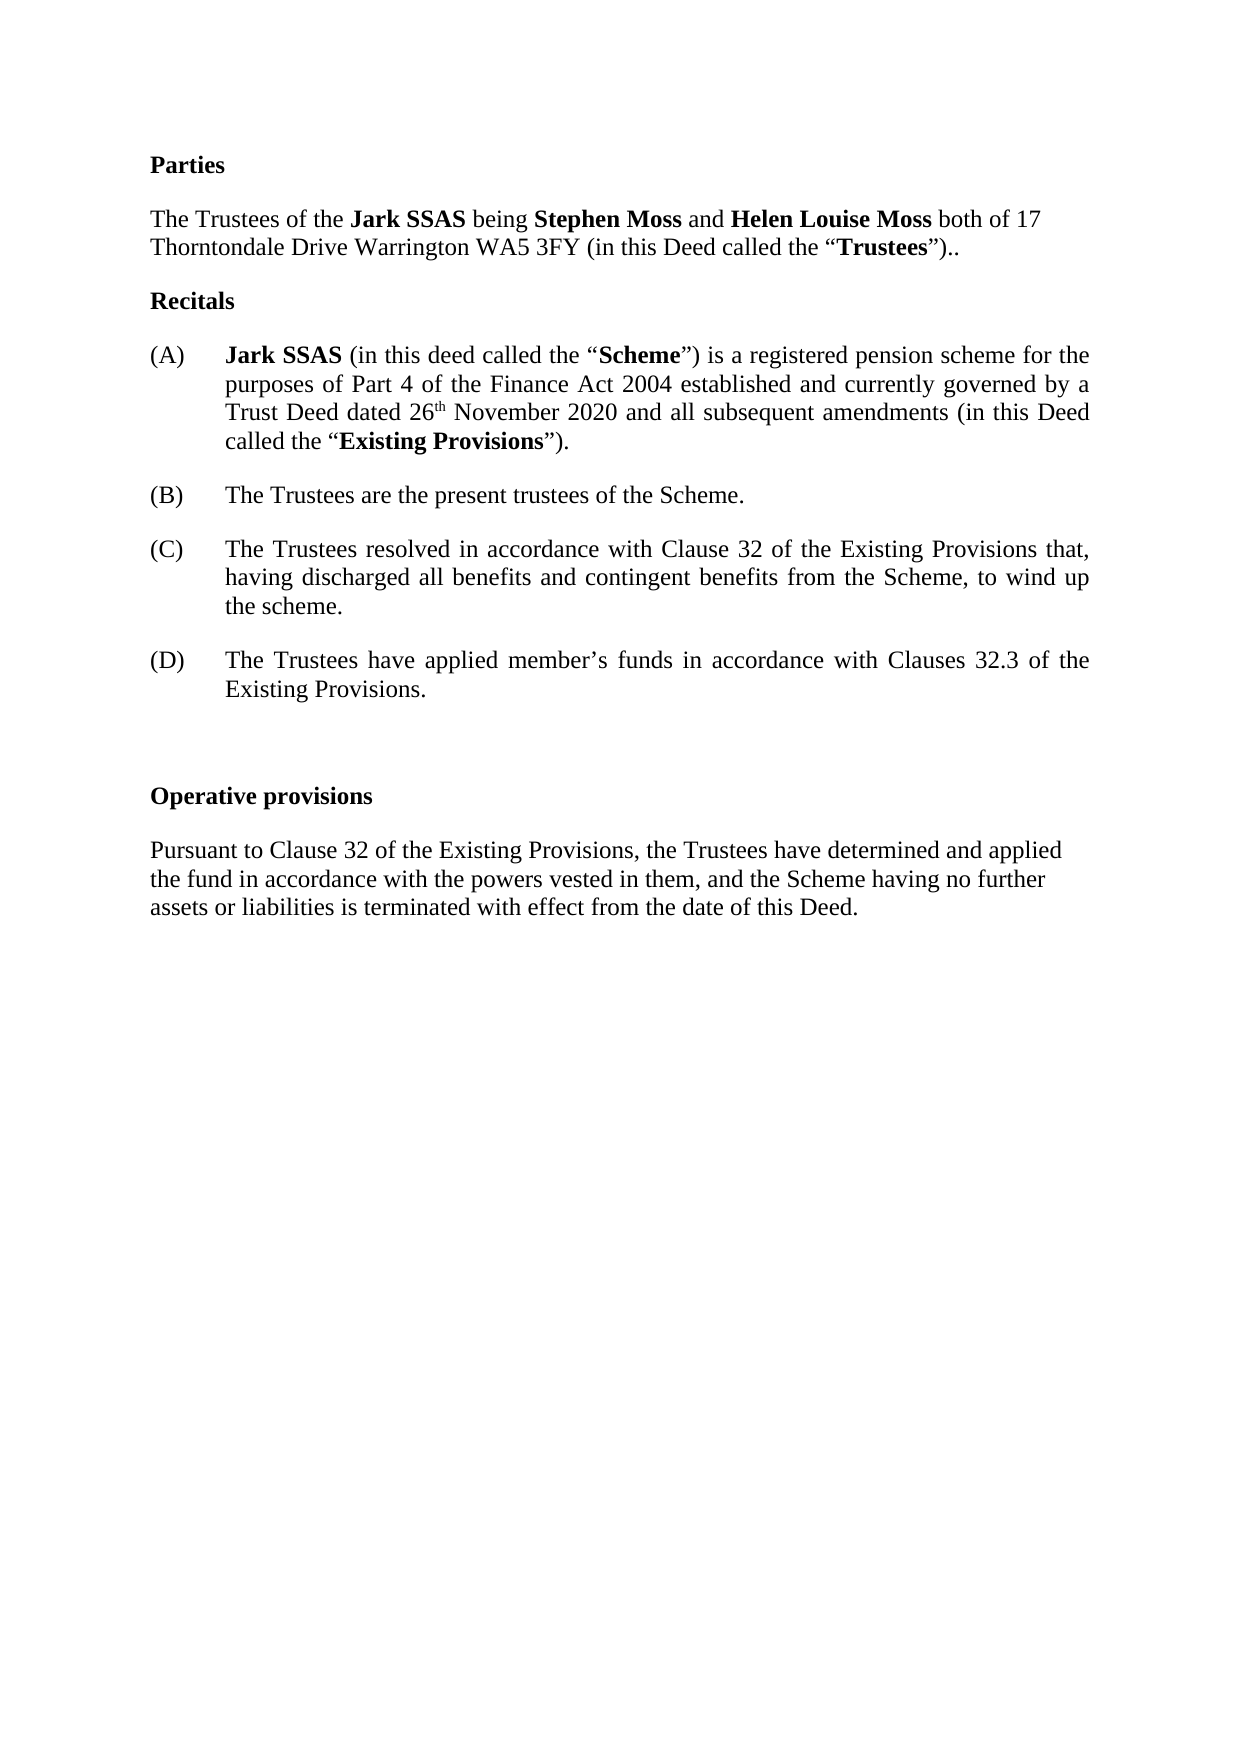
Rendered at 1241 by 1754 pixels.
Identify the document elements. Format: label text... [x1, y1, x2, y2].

list Jark SSAS (in this deed called the “Scheme”) is a registered pension scheme for the purposes of Part 4 of the Finance Act 2004 established and currently governed by a Trust Deed dated 26th November 2020 and all subsequent amendments (in this Deed called the “Existing Provisions”). [150, 340, 1090, 455]
list The Trustees have applied member’s funds in accordance with Clauses 32.3 of the Existing Provisions. [150, 645, 1090, 702]
text Pursuant to Clause 32 of the Existing Provisions, the Trustees have determined and applied the fund in accordance with the powers vested in them, and the Scheme having no further assets or liabilities is terminated with effect from the date of this Deed. [150, 835, 1090, 921]
text Recitals [150, 286, 1090, 315]
list The Trustees are the present trustees of the Scheme. [150, 480, 1090, 509]
text Parties [150, 150, 1090, 179]
text Operative provisions [150, 781, 1090, 810]
text The Trustees of the Jark SSAS being Stephen Moss and Helen Louise Moss both of 17 Thorntondale Drive Warrington WA5 3FY (in this Deed called the “Trustees”).. [150, 204, 1090, 261]
list The Trustees resolved in accordance with Clause 32 of the Existing Provisions that, having discharged all benefits and contingent benefits from the Scheme, to wind up the scheme. [150, 534, 1090, 620]
